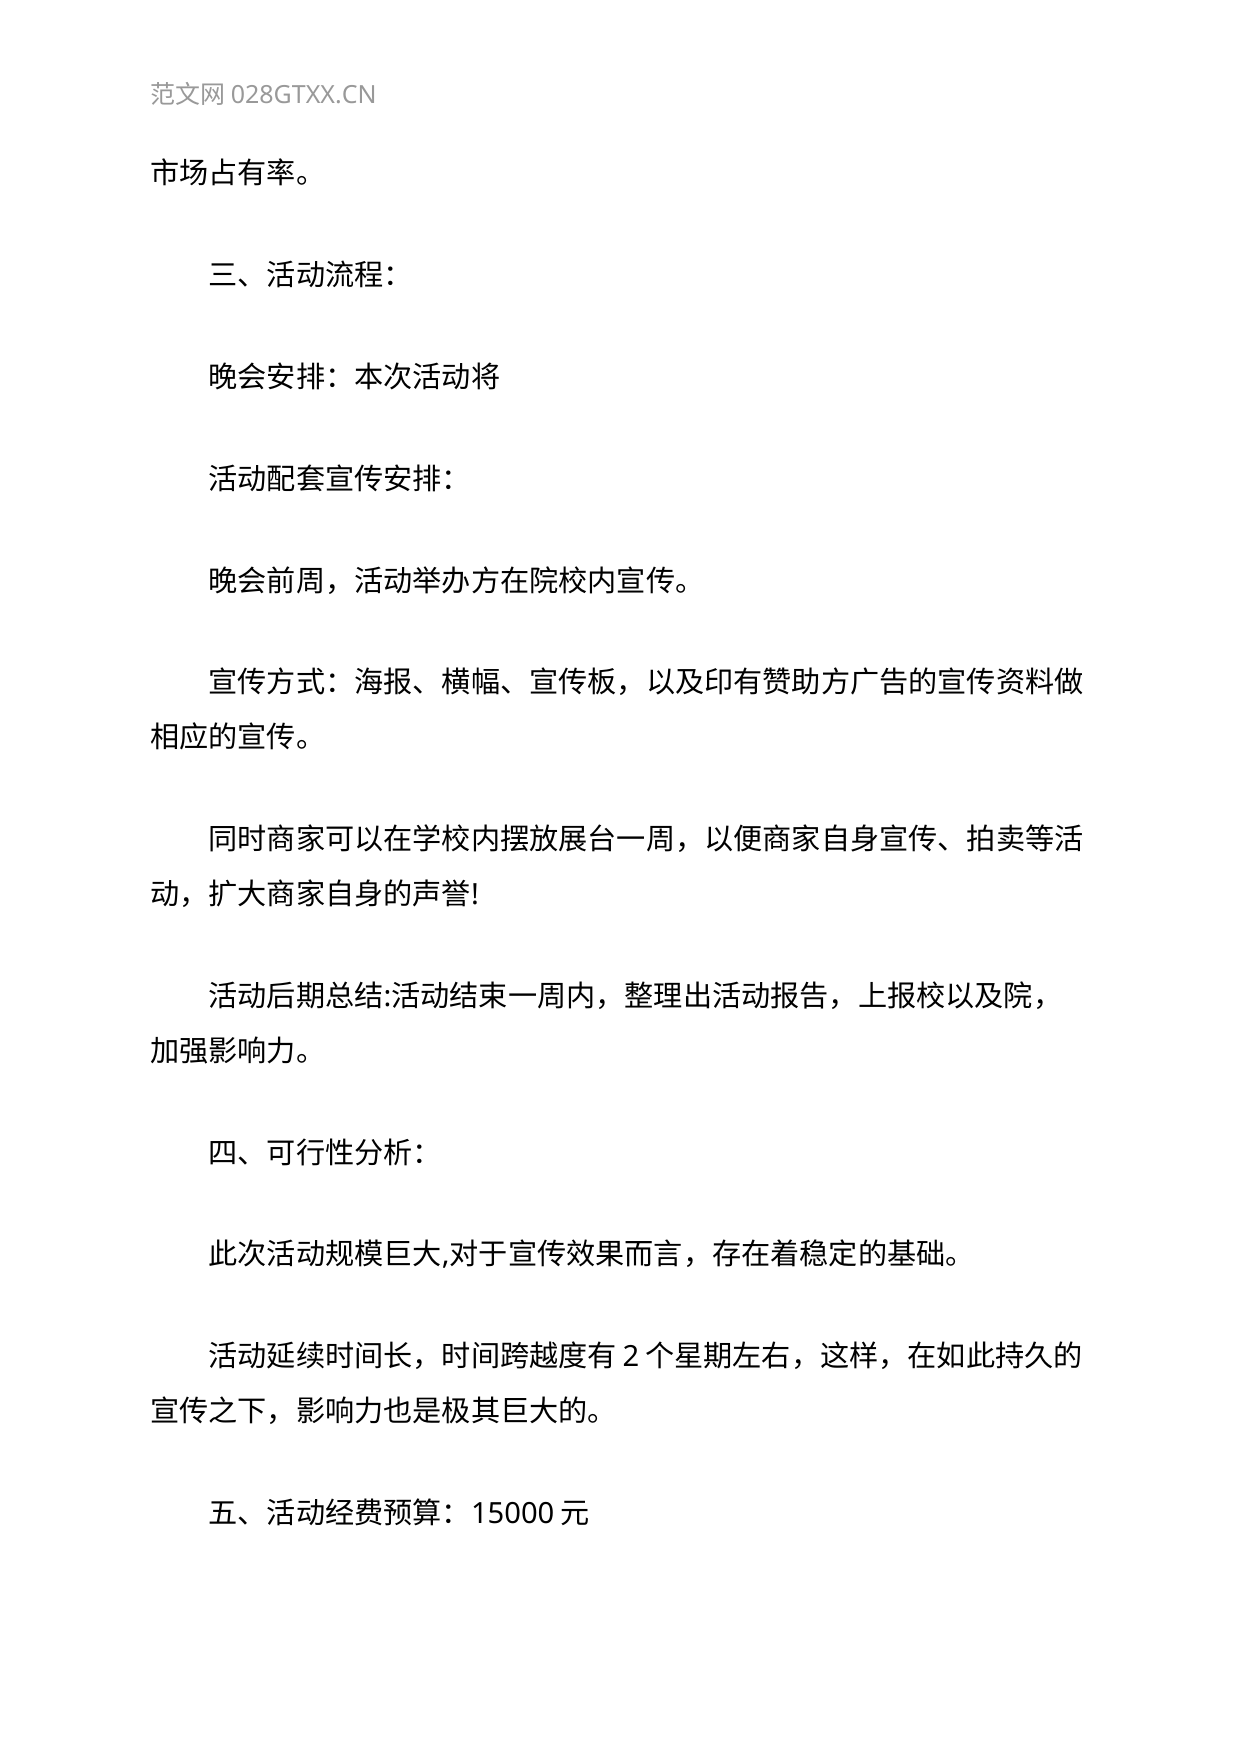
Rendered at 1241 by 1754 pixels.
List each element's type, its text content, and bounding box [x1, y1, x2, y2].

text 宣传方式：海报、横幅、宣传板，以及印有赞助方广告的宣传资料做相应的宣传。 [150, 659, 1090, 756]
text 同时商家可以在学校内摆放展台一周，以便商家自身宣传、拍卖等活动，扩大商家自身的声誉! [150, 816, 1090, 913]
text 三、活动流程： [150, 252, 1090, 294]
text 活动后期总结:活动结束一周内，整理出活动报告，上报校以及院，加强影响力。 [150, 972, 1090, 1070]
text 四、可行性分析： [150, 1129, 1090, 1171]
text 晚会前周，活动举办方在院校内宣传。 [150, 557, 1090, 599]
text 活动配套宣传安排： [150, 455, 1090, 498]
text 活动延续时间长，时间跨越度有2个星期左右，这样，在如此持久的宣传之下，影响力也是极其巨大的。 [150, 1333, 1090, 1430]
text 此次活动规模巨大,对于宣传效果而言，存在着稳定的基础。 [150, 1231, 1090, 1273]
text 五、活动经费预算：15000元 [150, 1490, 1090, 1532]
text 晚会安排：本次活动将 [150, 353, 1090, 396]
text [150, 150, 1090, 192]
